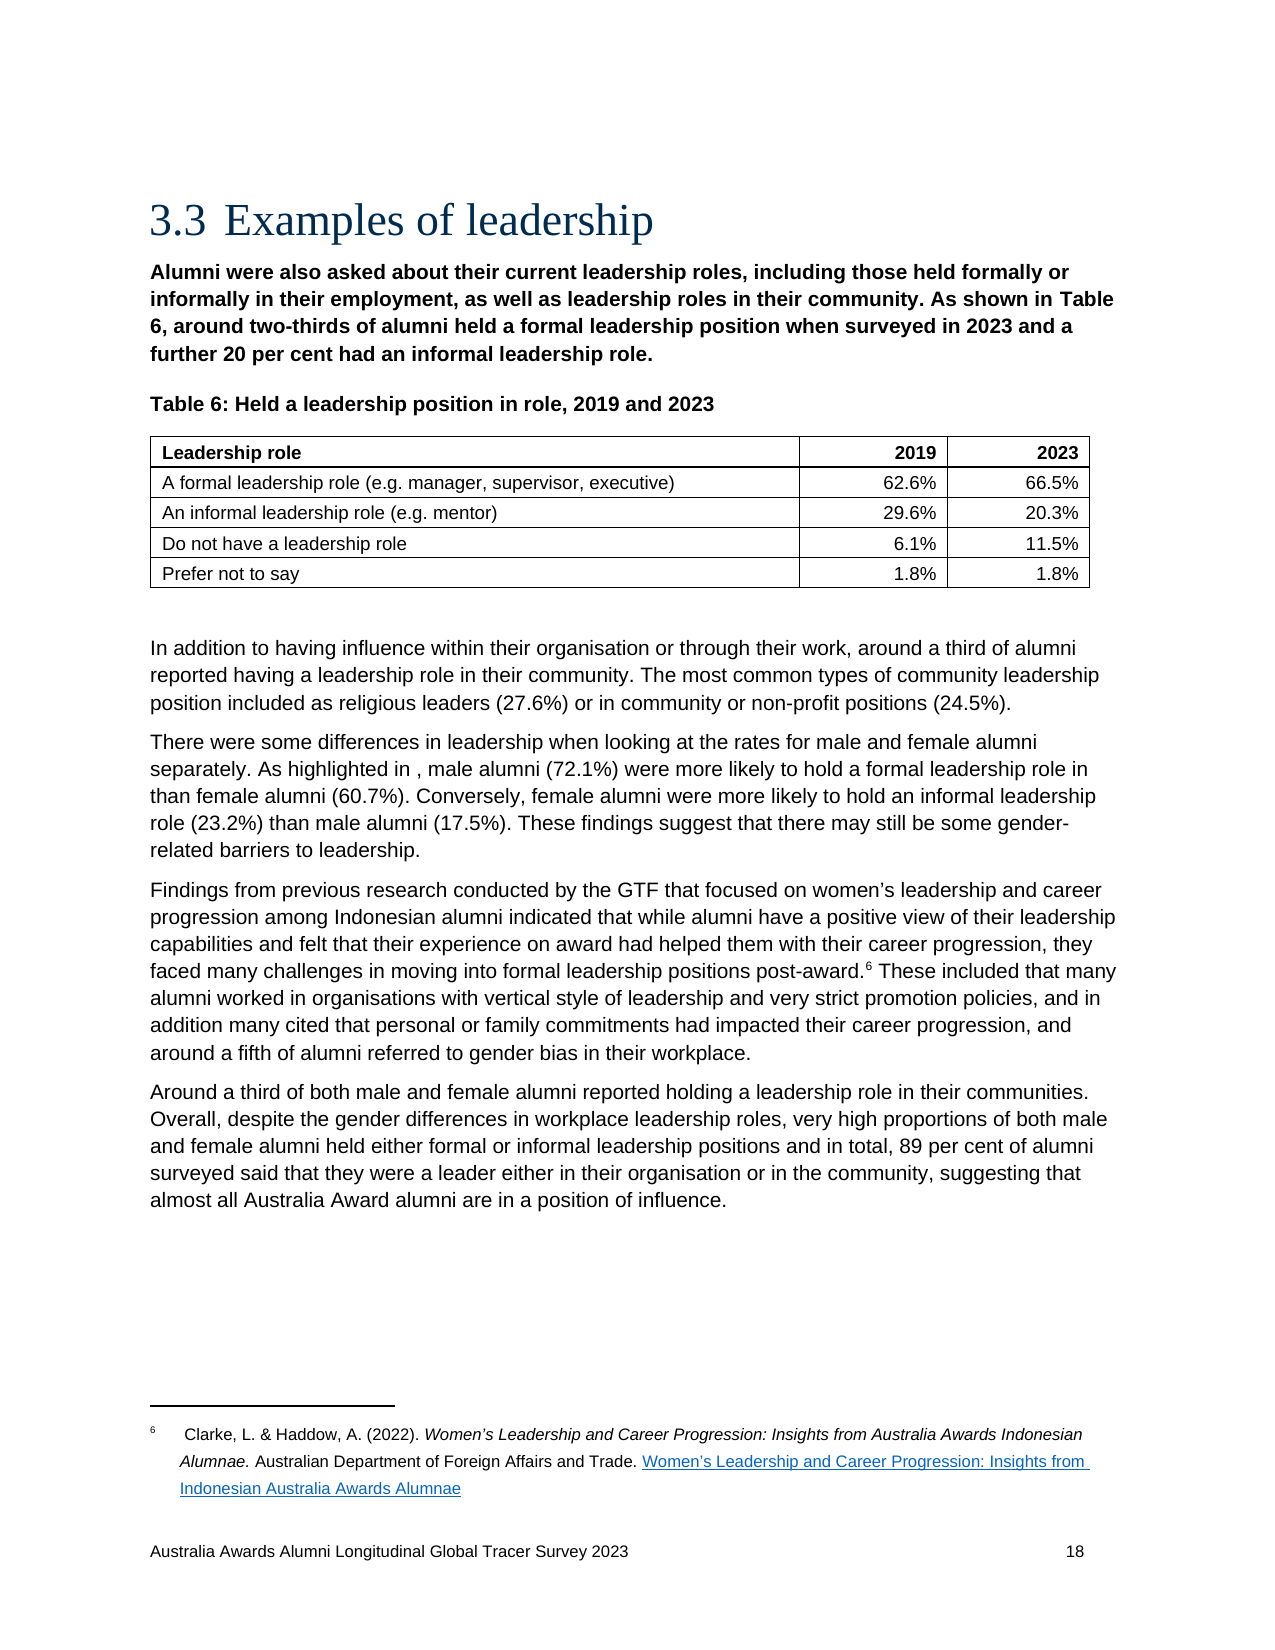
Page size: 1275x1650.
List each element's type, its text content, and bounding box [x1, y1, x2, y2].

text Around a third of both male and female alumni reported holding a leadership role in their communities. Overall, despite the gender differences in workplace leadership roles, very high proportions of both male and female alumni held either formal or informal leadership positions and in total, 89 per cent of alumni surveyed said that they were a leader either in their organisation or in the community, suggesting that almost all Australia Award alumni are in a position of influence. [150, 1078, 1125, 1213]
text Table 6: Held a leadership position in role, 2019 and 2023 [150, 391, 1125, 415]
text Alumni were also asked about their current leadership roles, including those held formally or informally in their employment, as well as leadership roles in their community. As shown in Table 6, around two-thirds of alumni held a formal leadership position when surveyed in 2023 and a further 20 per cent had an informal leadership role. [150, 258, 1125, 366]
table_cell 1.8% [800, 558, 947, 587]
table_cell Prefer not to say [151, 558, 799, 587]
table_cell An informal leadership role (e.g. mentor) [151, 498, 799, 527]
table_header Leadership role [151, 437, 799, 466]
table_cell 29.6% [800, 498, 947, 527]
table_cell A formal leadership role (e.g. manager, supervisor, executive) [151, 468, 799, 497]
table_header 2023 [948, 437, 1089, 466]
table_cell 6.1% [800, 528, 947, 557]
text In addition to having influence within their organisation or through their work, around a third of alumni reported having a leadership role in their community. The most common types of community leadership position included as religious leaders (27.6%) or in community or non-profit positions (24.5%). [150, 634, 1125, 715]
table_cell 66.5% [948, 468, 1089, 497]
subtitle Examples of leadership [149, 196, 1125, 246]
table_cell Do not have a leadership role [151, 528, 799, 557]
table_cell 11.5% [948, 528, 1089, 557]
table_cell 20.3% [948, 498, 1089, 527]
table_header 2019 [800, 437, 947, 466]
text There were some differences in leadership when looking at the rates for male and female alumni separately. As highlighted in Figure 4, male alumni (72.1%) were more likely to hold a formal leadership role in than female alumni (60.7%). Conversely, female alumni were more likely to hold an informal leadership role (23.2%) than male alumni (17.5%). These findings suggest that there may still be some gender-related barriers to leadership. [150, 728, 1125, 863]
table_cell 62.6% [800, 468, 947, 497]
table_cell 1.8% [948, 558, 1089, 587]
text Findings from previous research conducted by the GTF that focused on women’s leadership and career progression among Indonesian alumni indicated that while alumni have a positive view of their leadership capabilities and felt that their experience on award had helped them with their career progression, they faced many challenges in moving into formal leadership positions post-award. These included that many alumni worked in organisations with vertical style of leadership and very strict promotion policies, and in addition many cited that personal or family commitments had impacted their career progression, and around a fifth of alumni referred to gender bias in their workplace. [150, 876, 1125, 1065]
